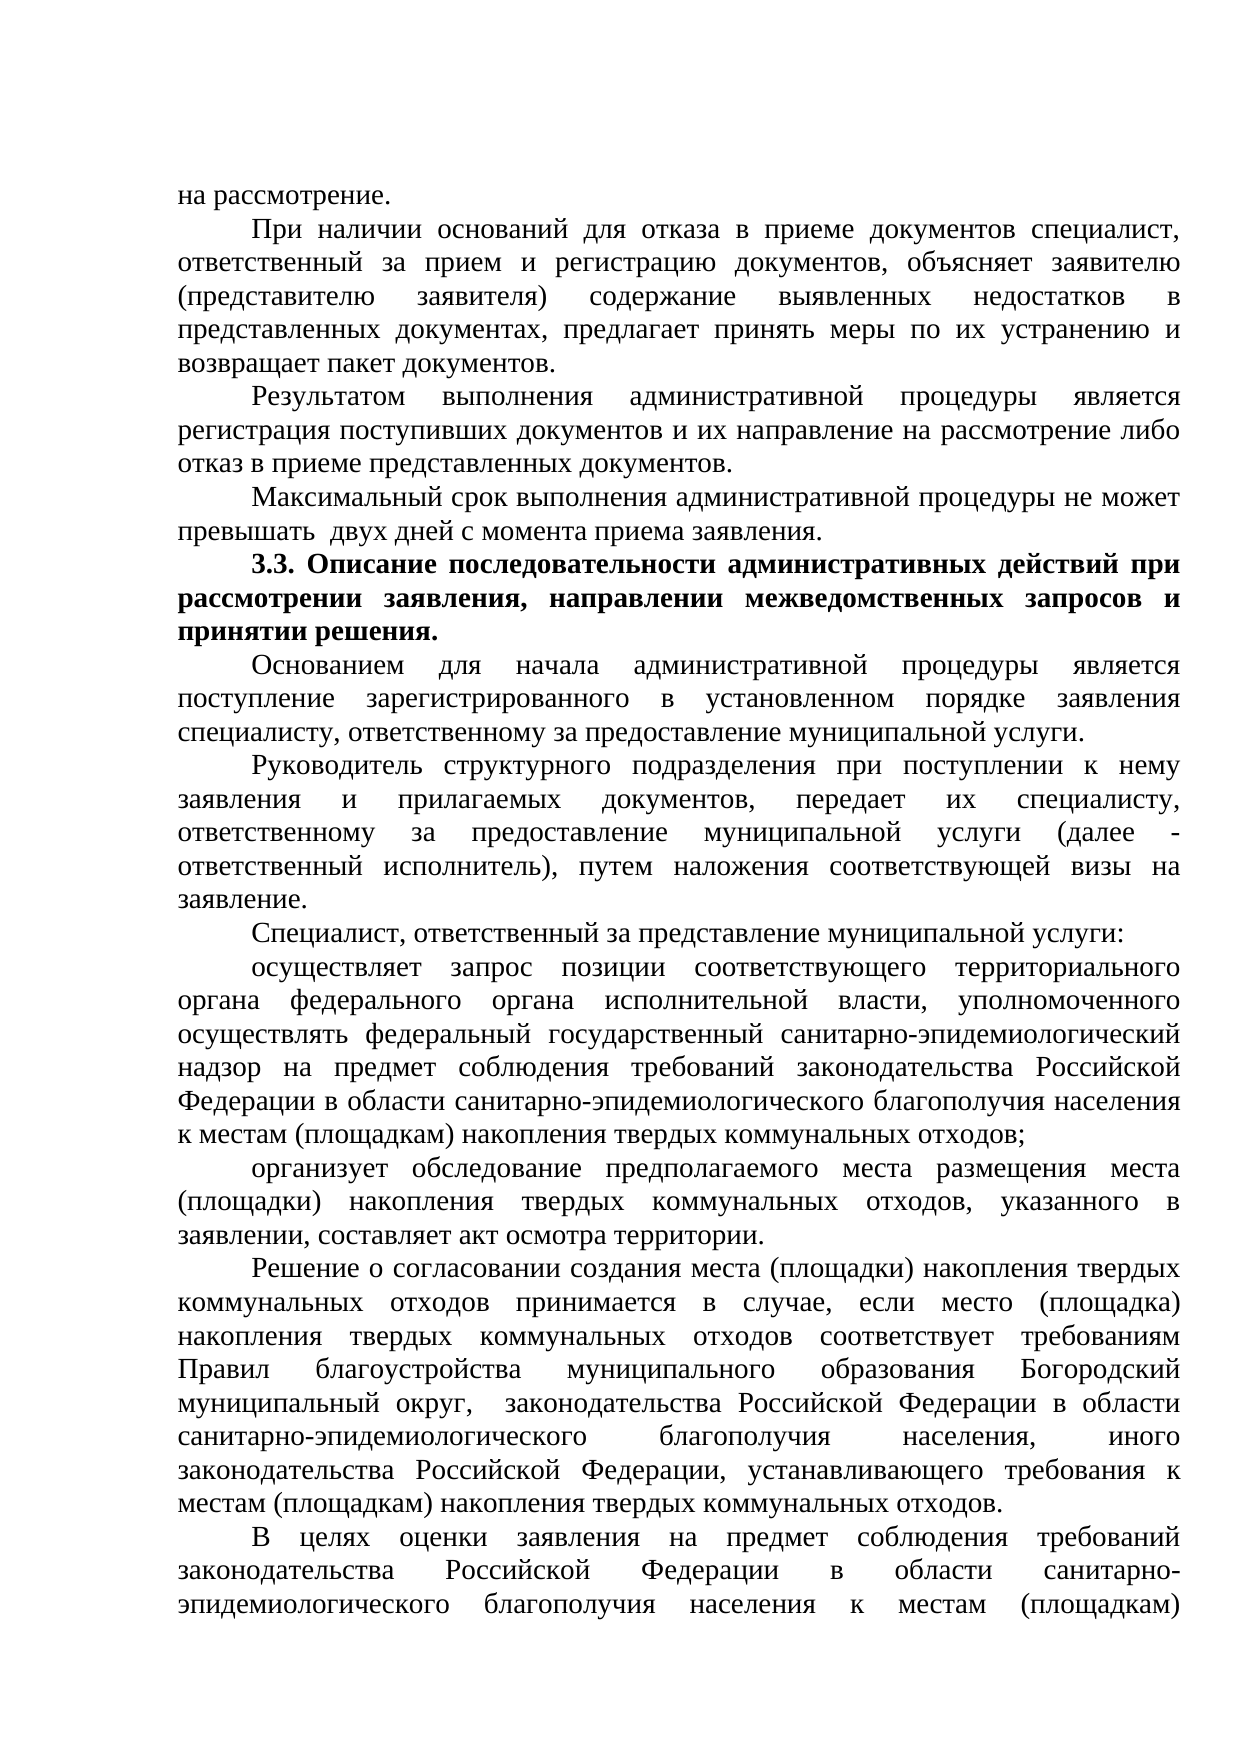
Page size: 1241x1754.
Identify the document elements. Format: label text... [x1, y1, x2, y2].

text 3.3. Описание последовательности административных действий при рассмотрении заявления, направлении межведомственных запросов и принятии решения. [177, 546, 1181, 647]
text При наличии оснований для отказа в приеме документов специалист, ответственный за прием и регистрацию документов, объясняет заявителю (представителю заявителя) содержание выявленных недостатков в представленных документах, предлагает принять меры по их устранению и возвращает пакет документов. [177, 211, 1181, 378]
text Основанием для начала административной процедуры является поступление зарегистрированного в установленном порядке заявления специалисту, ответственному за предоставление муниципальной услуги. [177, 647, 1181, 747]
text Результатом выполнения административной процедуры является регистрация поступивших документов и их направление на рассмотрение либо отказ в приеме представленных документов. [177, 378, 1181, 479]
text Специалист, ответственный за представление муниципальной услуги: [177, 915, 1181, 949]
text Решение о согласовании создания места (площадки) накопления твердых коммунальных отходов принимается в случае, если место (площадка) накопления твердых коммунальных отходов соответствует требованиям Правил благоустройства муниципального образования Богородский муниципальный округ, законодательства Российской Федерации в области санитарно-эпидемиологического благополучия населения, иного законодательства Российской Федерации, устанавливающего требования к местам (площадкам) накопления твердых коммунальных отходов. [177, 1251, 1181, 1519]
text Максимальный срок выполнения административной процедуры не может превышать двух дней с момента приема заявления. [177, 479, 1181, 546]
text организует обследование предполагаемого места размещения места (площадки) накопления твердых коммунальных отходов, указанного в заявлении, составляет акт осмотра территории. [177, 1150, 1181, 1251]
text Руководитель структурного подразделения при поступлении к нему заявления и прилагаемых документов, передает их специалисту, ответственному за предоставление муниципальной услуги (далее - ответственный исполнитель), путем наложения соответствующей визы на заявление. [177, 747, 1181, 915]
text осуществляет запрос позиции соответствующего территориального органа федерального органа исполнительной власти, уполномоченного осуществлять федеральный государственный санитарно-эпидемиологический надзор на предмет соблюдения требований законодательства Российской Федерации в области санитарно-эпидемиологического благополучия населения к местам (площадкам) накопления твердых коммунальных отходов; [177, 949, 1181, 1150]
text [177, 177, 1181, 211]
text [177, 1519, 1181, 1619]
